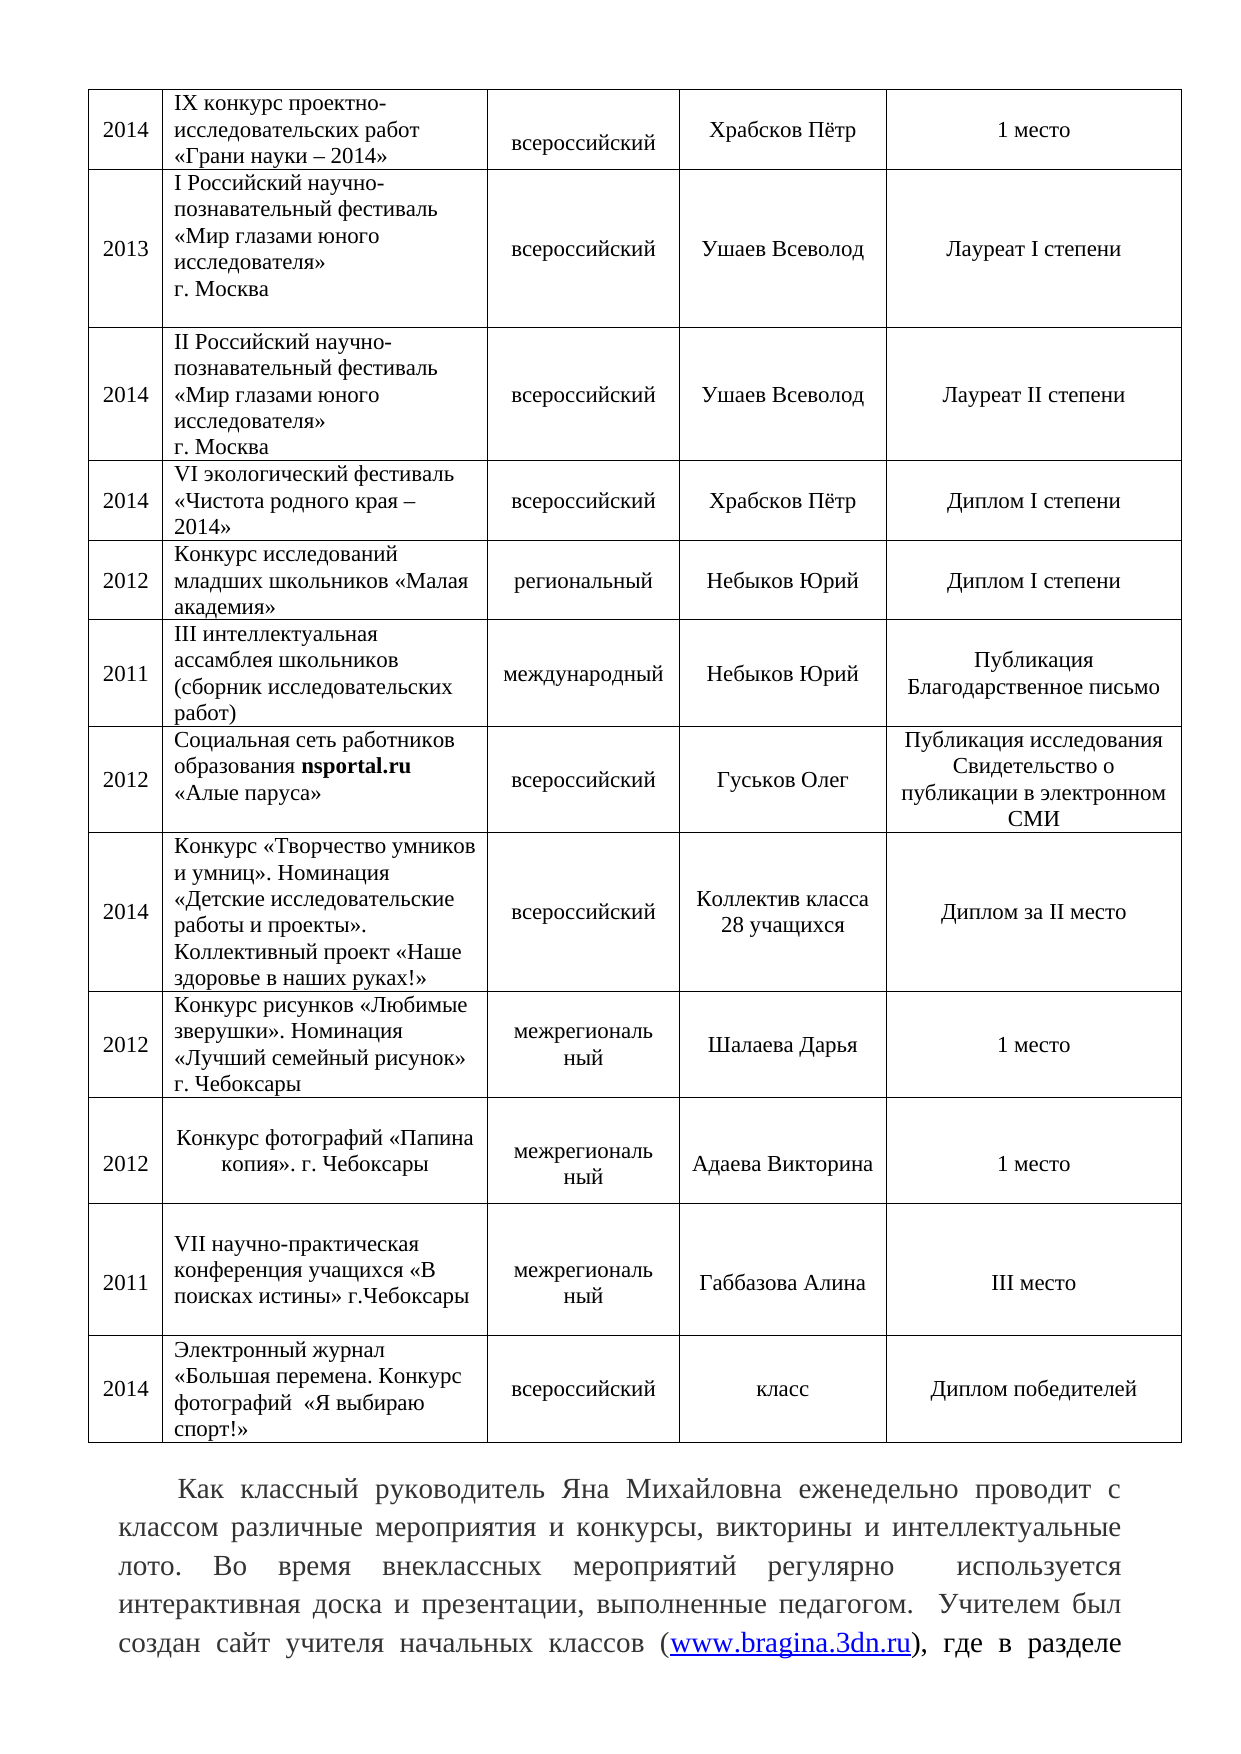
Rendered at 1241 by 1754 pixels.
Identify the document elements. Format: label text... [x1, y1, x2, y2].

table_cell III интеллектуальная ассамблея школьников (сборник исследовательских работ) [163, 620, 487, 726]
table_cell Диплом I степени [887, 541, 1181, 619]
table_cell Храбсков Пётр [680, 90, 886, 168]
table_cell класс [680, 1336, 886, 1441]
table_cell международный [488, 620, 679, 726]
table_cell региональный [488, 541, 679, 619]
table_cell всероссийский [488, 90, 679, 168]
table_cell всероссийский [488, 170, 679, 327]
table_cell 2014 [89, 1336, 162, 1441]
table_cell 2012 [89, 992, 162, 1097]
table_cell всероссийский [488, 1336, 679, 1441]
table_cell всероссийский [488, 727, 679, 832]
table_cell II Российский научно-познавательный фестиваль «Мир глазами юного исследователя» г. Москва [163, 328, 487, 460]
table_cell всероссийский [488, 328, 679, 460]
table_cell 2011 [89, 1204, 162, 1335]
table_cell Диплом I степени [887, 461, 1181, 539]
table_cell III место [887, 1204, 1181, 1335]
table_cell VI экологический фестиваль «Чистота родного края – 2014» [163, 461, 487, 539]
table_cell 2012 [89, 541, 162, 619]
table_cell 2012 [89, 1098, 162, 1203]
table_cell 2014 [89, 833, 162, 991]
table_cell I Российский научно-познавательный фестиваль «Мир глазами юного исследователя» г. Москва [163, 170, 487, 327]
table_cell межрегиональ ный [488, 992, 679, 1097]
table_cell Адаева Викторина [680, 1098, 886, 1203]
table_cell всероссийский [488, 461, 679, 539]
table_cell Габбазова Алина [680, 1204, 886, 1335]
table_cell Публикация Благодарственное письмо [887, 620, 1181, 726]
table_cell 1 место [887, 1098, 1181, 1203]
table_cell 2013 [89, 170, 162, 327]
table_cell Гуськов Олег [680, 727, 886, 832]
table_cell Ушаев Всеволод [680, 170, 886, 327]
table_cell Небыков Юрий [680, 541, 886, 619]
table_cell всероссийский [488, 833, 679, 991]
table_cell 1 место [887, 90, 1181, 168]
table_cell 2014 [89, 461, 162, 539]
table_cell Лауреат II степени [887, 328, 1181, 460]
table_cell Храбсков Пётр [680, 461, 886, 539]
table_cell 2012 [89, 727, 162, 832]
table_cell Диплом за II место [887, 833, 1181, 991]
table_cell Конкурс исследований младших школьников «Малая академия» [163, 541, 487, 619]
table_cell межрегиональ ный [488, 1098, 679, 1203]
table_cell IX конкурс проектно-исследовательских работ «Грани науки – 2014» [163, 90, 487, 168]
table_cell 2014 [89, 328, 162, 460]
table_cell 2011 [89, 620, 162, 726]
table_cell Шалаева Дарья [680, 992, 886, 1097]
table_cell Публикация исследования Свидетельство о публикации в электронном СМИ [887, 727, 1181, 832]
table_cell VII научно-практическая конференция учащихся «В поисках истины» г.Чебоксары [163, 1204, 487, 1335]
table_cell Конкурс рисунков «Любимые зверушки». Номинация «Лучший семейный рисунок» г. Чебоксары [163, 992, 487, 1097]
table_cell 2014 [89, 90, 162, 168]
table_cell Конкурс фотографий «Папина копия». г. Чебоксары [163, 1098, 487, 1203]
table_cell Электронный журнал «Большая перемена. Конкурс фотографий «Я выбираю спорт!» [163, 1336, 487, 1441]
table_cell Лауреат I степени [887, 170, 1181, 327]
table_cell Диплом победителей [887, 1336, 1181, 1441]
table_cell 1 место [887, 992, 1181, 1097]
table_cell межрегиональ ный [488, 1204, 679, 1335]
table_cell Социальная сеть работников образования nsportal.ru «Алые паруса» [163, 727, 487, 832]
table_cell Небыков Юрий [680, 620, 886, 726]
table_cell Ушаев Всеволод [680, 328, 886, 460]
table_cell Конкурс «Творчество умников и умниц». Номинация «Детские исследовательские работы и проекты». Коллективный проект «Наше здоровье в наших руках!» [163, 833, 487, 991]
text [118, 1471, 1122, 1659]
table_cell Коллектив класса 28 учащихся [680, 833, 886, 991]
